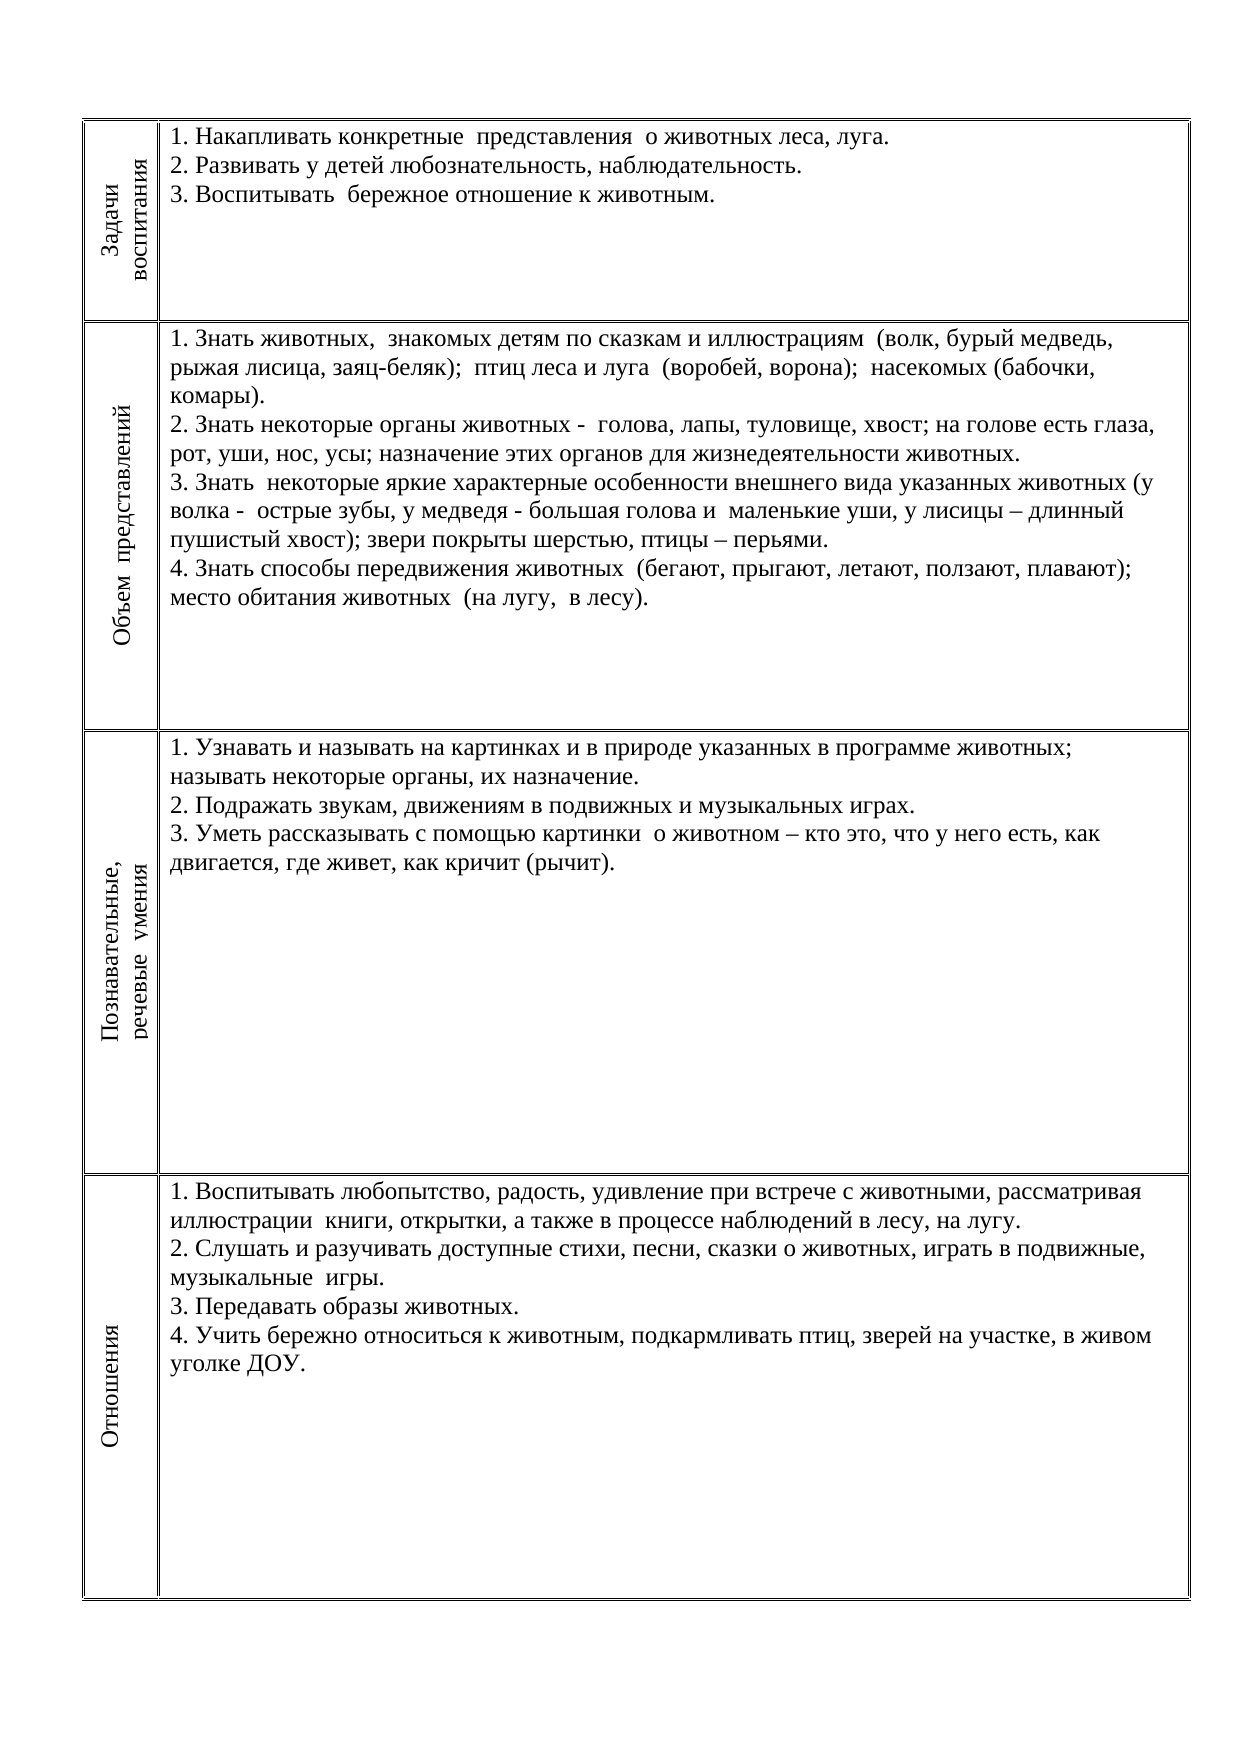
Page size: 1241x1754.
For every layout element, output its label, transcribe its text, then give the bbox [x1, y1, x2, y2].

table_cell 1. Узнавать и называть на картинках и в природе указанных в программе животных; называть некоторые органы, их назначение. 2. Подражать звукам, движениям в подвижных и музыкальных играх. 3. Уметь рассказывать с помощью картинки о животном – кто это, что у него есть, как двигается, где живет, как кричит (рычит). [160, 732, 1188, 1173]
table_cell 1. Воспитывать любопытство, радость, удивление при встрече с животными, рассматривая иллюстрации книги, открытки, а также в процессе наблюдений в лесу, на лугу. 2. Слушать и разучивать доступные стихи, песни, сказки о животных, играть в подвижные, музыкальные игры. 3. Передавать образы животных. 4. Учить бережно относиться к животным, подкармливать птиц, зверей на участке, в живом уголке ДОУ. [159, 1173, 1190, 1598]
table_cell Задачи воспитания [83, 121, 158, 320]
table_cell Познавательные, речевые умения [85, 732, 157, 1173]
table_cell 1. Знать животных, знакомых детям по сказкам и иллюстрациям (волк, бурый медведь, рыжая лисица, заяц-беляк); птиц леса и луга (воробей, ворона); насекомых (бабочки, комары). 2. Знать некоторые органы животных - голова, лапы, туловище, хвост; на голове есть глаза, рот, уши, нос, усы; назначение этих органов для жизнедеятельности животных. 3. Знать некоторые яркие характерные особенности внешнего вида указанных животных (у волка - острые зубы, у медведя - большая голова и маленькие уши, у лисицы – длинный пушистый хвост); звери покрыты шерстью, птицы – перьями. 4. Знать способы передвижения животных (бегают, прыгают, летают, ползают, плавают); место обитания животных (на лугу, в лесу). [160, 323, 1188, 729]
table_cell Отношения [83, 1176, 158, 1598]
table_cell 1. Накапливать конкретные представления о животных леса, луга. 2. Развивать у детей любознательность, наблюдательность. 3. Воспитывать бережное отношение к животным. [159, 119, 1190, 320]
table_cell Объем представлений [85, 323, 157, 729]
